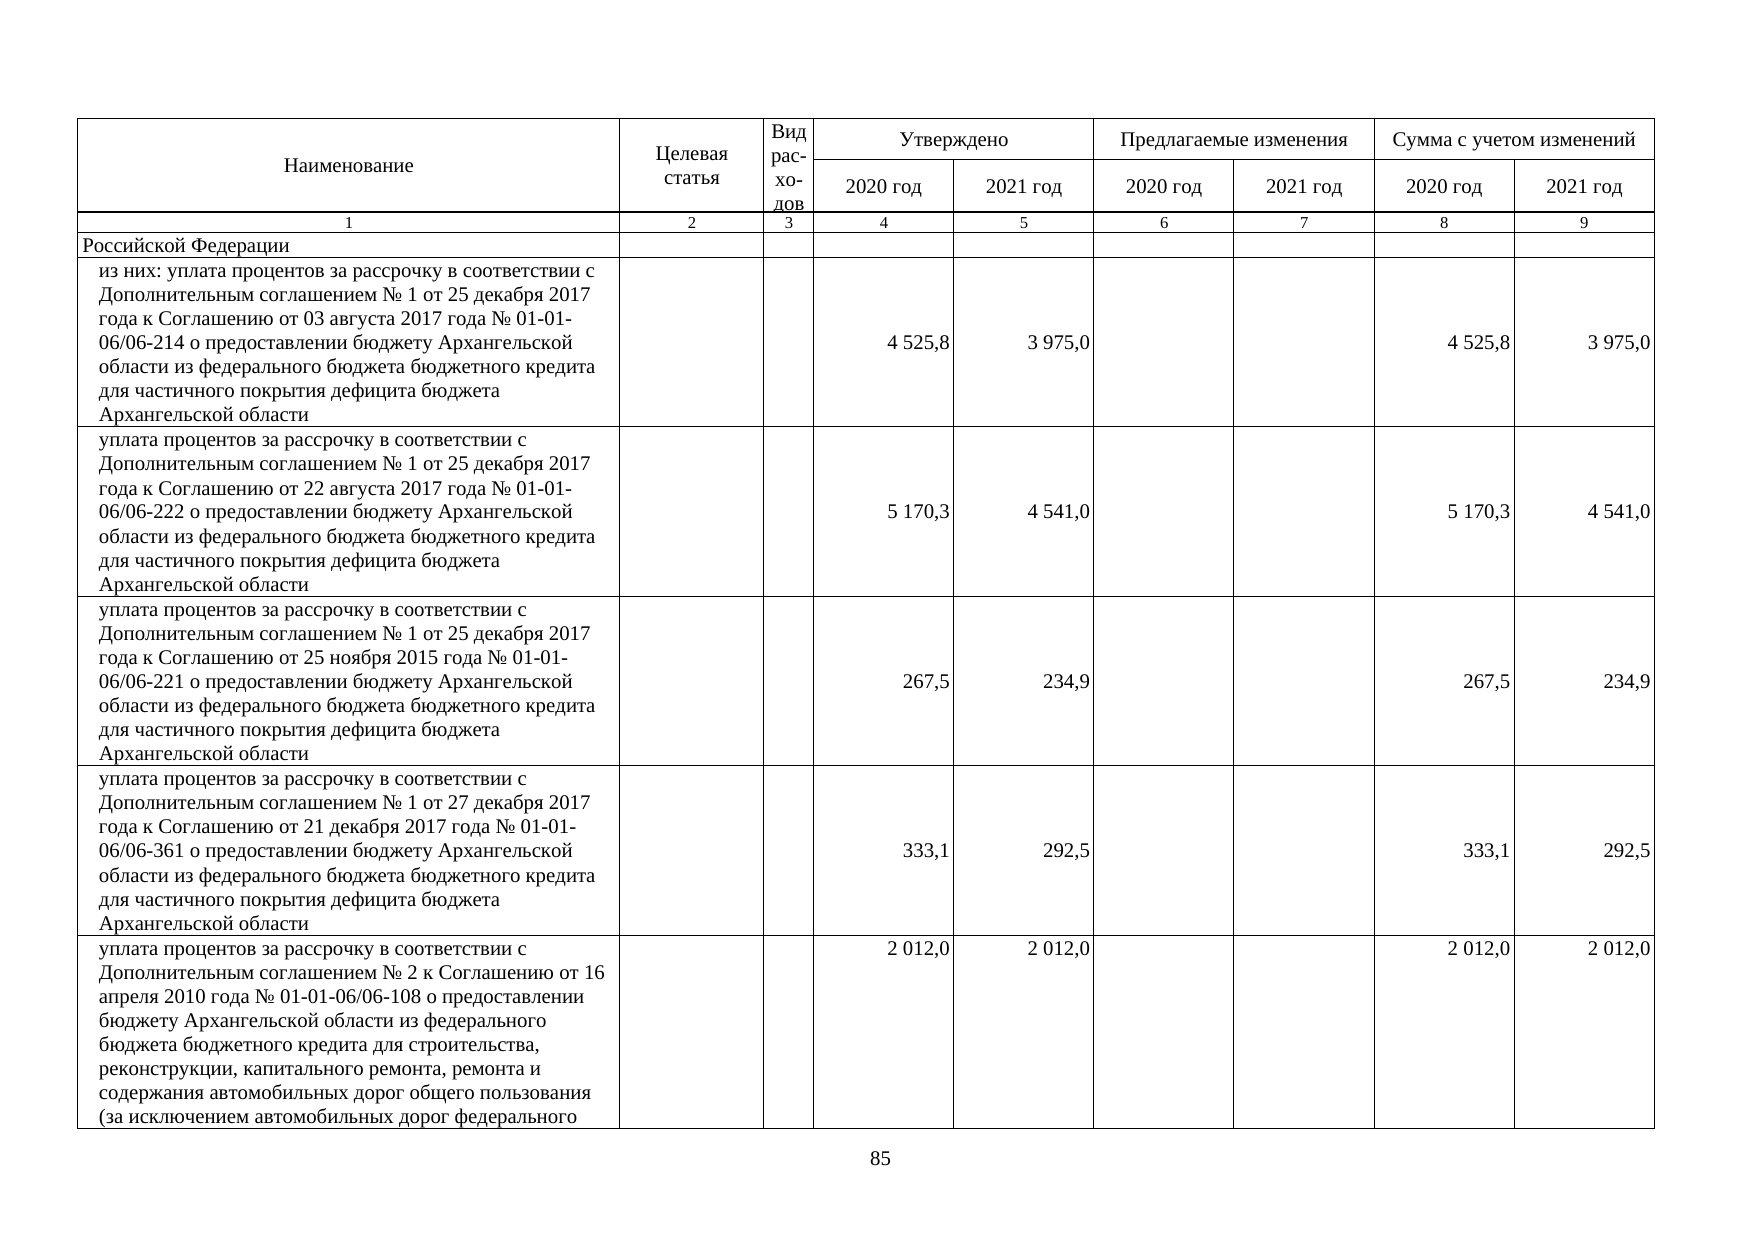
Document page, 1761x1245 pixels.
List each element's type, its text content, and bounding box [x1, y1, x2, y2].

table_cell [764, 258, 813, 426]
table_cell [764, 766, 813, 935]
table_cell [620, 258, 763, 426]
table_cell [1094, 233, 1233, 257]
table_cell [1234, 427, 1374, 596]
table_cell 2020 год [814, 160, 953, 211]
table_cell 2021 год [1234, 160, 1374, 211]
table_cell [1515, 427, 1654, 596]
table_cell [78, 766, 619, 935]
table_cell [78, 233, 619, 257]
table_header Утверждено [814, 119, 1093, 159]
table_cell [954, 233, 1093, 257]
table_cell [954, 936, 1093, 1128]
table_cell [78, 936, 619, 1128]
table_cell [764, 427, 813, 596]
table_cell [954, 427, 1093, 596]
table_header Сумма с учетом изменений [1375, 119, 1654, 159]
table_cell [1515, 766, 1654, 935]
table_cell 2020 год [1094, 160, 1233, 211]
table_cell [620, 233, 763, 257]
table_cell 3 [764, 213, 813, 232]
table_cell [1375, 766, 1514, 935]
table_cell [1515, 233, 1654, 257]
table_cell 9 [1515, 213, 1654, 232]
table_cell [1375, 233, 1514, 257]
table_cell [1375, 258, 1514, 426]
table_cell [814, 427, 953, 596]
table_header Вид рас- хо- дов [764, 119, 813, 211]
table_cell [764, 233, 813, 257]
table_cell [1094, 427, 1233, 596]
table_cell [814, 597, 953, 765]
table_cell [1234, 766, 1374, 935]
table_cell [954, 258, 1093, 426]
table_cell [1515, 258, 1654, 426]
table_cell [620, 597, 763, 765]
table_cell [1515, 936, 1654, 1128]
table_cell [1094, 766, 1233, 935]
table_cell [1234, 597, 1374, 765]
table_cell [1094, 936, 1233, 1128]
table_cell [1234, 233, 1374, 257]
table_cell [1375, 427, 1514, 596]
table_cell 5 [954, 213, 1093, 232]
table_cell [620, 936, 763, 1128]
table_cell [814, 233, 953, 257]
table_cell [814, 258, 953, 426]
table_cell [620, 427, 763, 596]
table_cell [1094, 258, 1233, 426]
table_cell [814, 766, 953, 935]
table_cell 2021 год [954, 160, 1093, 211]
table_cell 7 [1234, 213, 1374, 232]
table_cell 2 [620, 213, 763, 232]
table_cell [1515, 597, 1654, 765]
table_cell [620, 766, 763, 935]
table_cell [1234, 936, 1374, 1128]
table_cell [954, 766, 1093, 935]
table_cell 6 [1094, 213, 1233, 232]
table_cell 2021 год [1515, 160, 1654, 211]
table_cell 4 [814, 213, 953, 232]
table_cell 2020 год [1375, 160, 1514, 211]
table_header Предлагаемые изменения [1094, 119, 1374, 159]
table_cell 8 [1375, 213, 1514, 232]
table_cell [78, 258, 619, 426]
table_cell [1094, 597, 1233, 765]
table_header Наименование [78, 119, 619, 211]
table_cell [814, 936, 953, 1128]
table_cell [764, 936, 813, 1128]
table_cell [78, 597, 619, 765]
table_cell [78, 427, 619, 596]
table_header Целевая статья [620, 119, 763, 211]
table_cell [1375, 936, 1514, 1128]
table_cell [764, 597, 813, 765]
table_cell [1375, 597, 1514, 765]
table_cell 1 [78, 213, 619, 232]
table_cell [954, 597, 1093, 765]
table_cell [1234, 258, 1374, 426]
